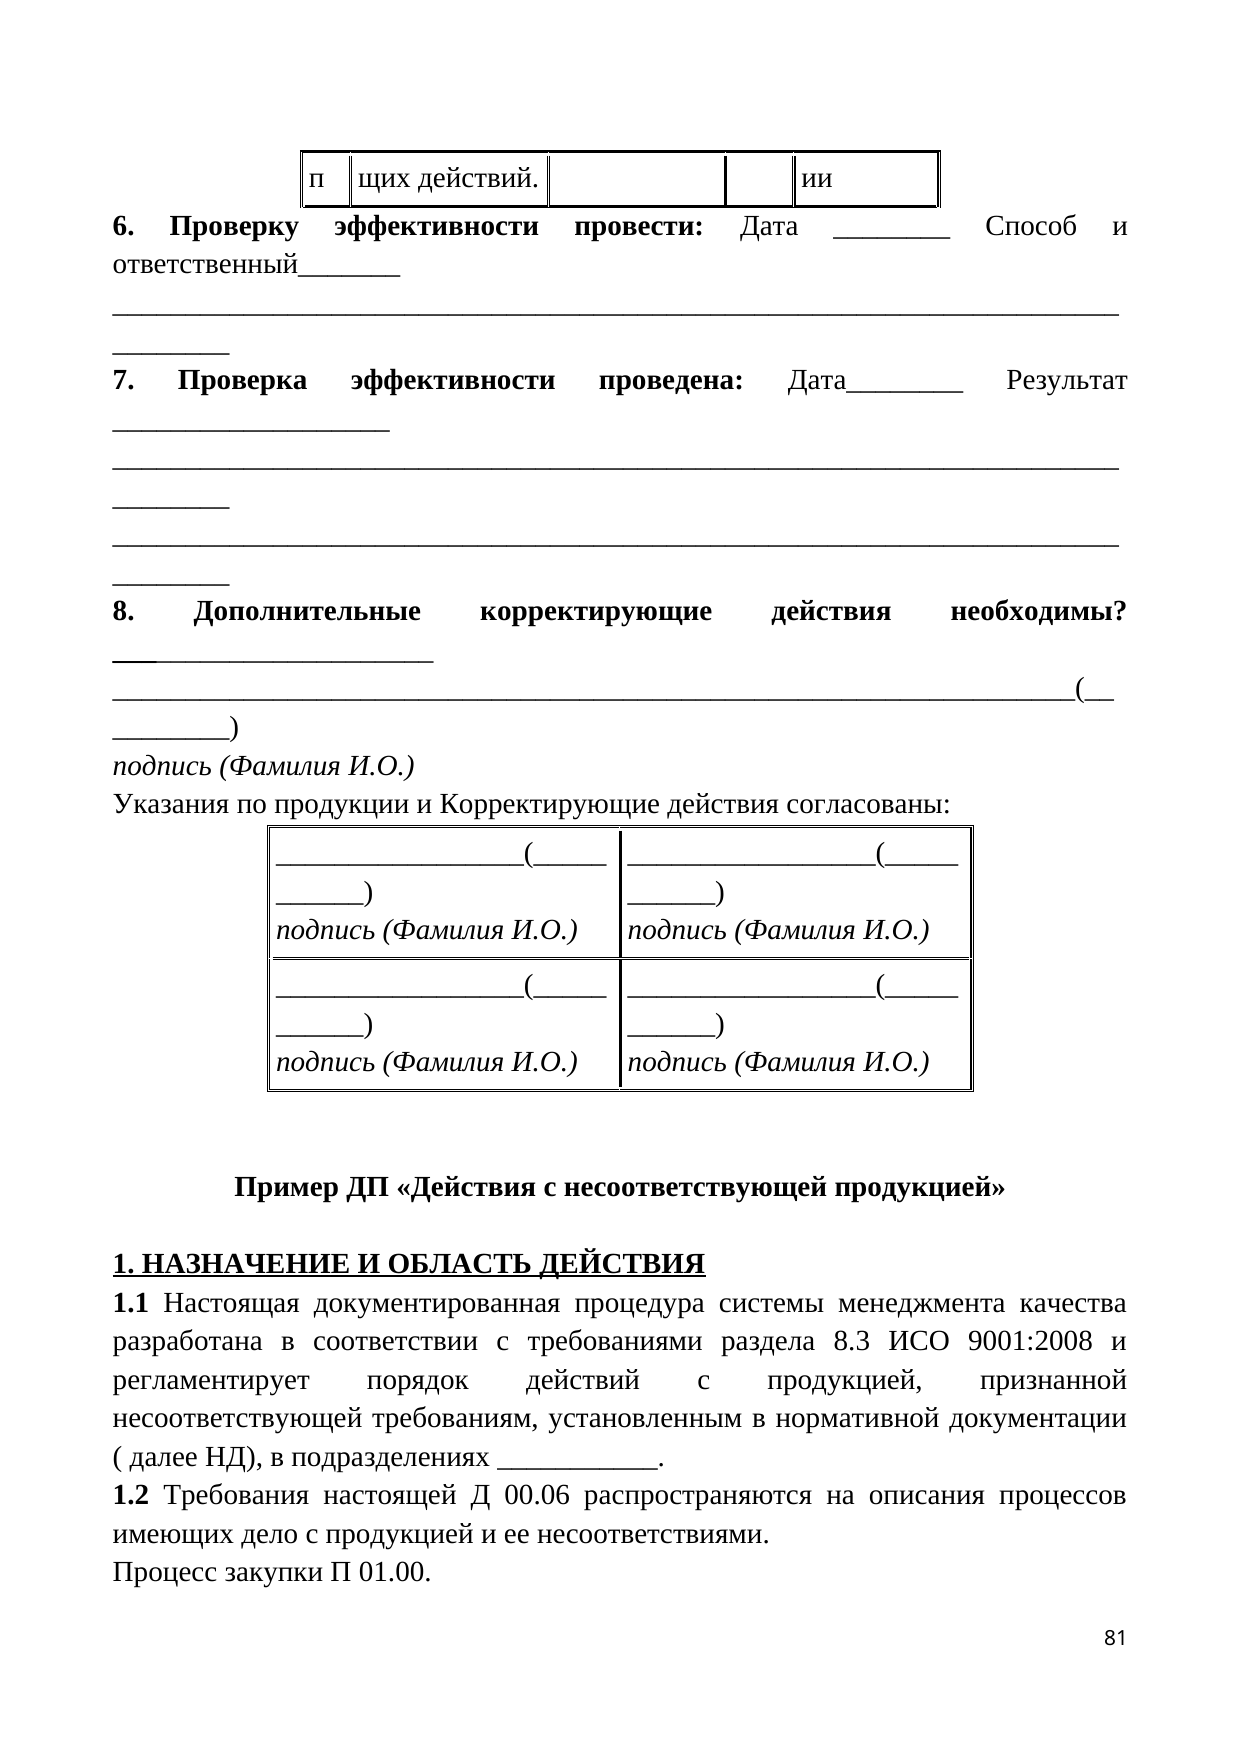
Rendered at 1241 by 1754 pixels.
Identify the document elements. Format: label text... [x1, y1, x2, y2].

text 8. Дополнительные корректирующие действия необходимы? ______________________ [112, 593, 1128, 666]
text Процесс закупки П 01.00. [112, 1554, 1128, 1588]
text 6. Проверку эффективности провести: Дата ________ Способ и ответственный_______ [112, 208, 1128, 280]
text 7. Проверка эффективности проведена: Дата________ Результат ___________________ [112, 362, 1128, 434]
text Пример ДП «Действия с несоответствующей продукцией» [112, 1169, 1128, 1203]
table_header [351, 153, 548, 205]
text Указания по продукции и Корректирующие действия согласованы: [112, 786, 1128, 820]
text подпись (Фамилия И.О.) [112, 748, 1128, 781]
table_header Срок [725, 152, 794, 205]
text _____________________________________________________________________________ [112, 285, 1128, 357]
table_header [794, 153, 937, 205]
table_cell _________________(___________) подпись (Фамилия И.О.) [620, 957, 972, 1089]
text __________________________________________________________________(__________) [112, 671, 1128, 743]
table_header № п/п [303, 153, 351, 205]
text _____________________________________________________________________________ [112, 516, 1128, 588]
table_header _________________(___________) подпись (Фамилия И.О.) [269, 826, 620, 957]
table_cell _________________(___________) подпись (Фамилия И.О.) [269, 957, 620, 1089]
table_header Ответственный [549, 153, 725, 205]
table_header _________________(___________) подпись (Фамилия И.О.) [620, 828, 970, 957]
text 1.2 Требования настоящей Д 00.06 распространяются на описания процессов имеющих дело с продукцией и ее несоответствиями. [112, 1477, 1128, 1549]
text _____________________________________________________________________________ [112, 439, 1128, 511]
text 1.1 Настоящая документированная процедура системы менеджмента качества разработана в соответствии с требованиями раздела 8.3 ИСО 9001:2008 и регламентирует порядок действий с продукцией, признанной несоответствующей требованиям, установленным в нормативной документации ( далее НД), в подразделениях ___________. [112, 1285, 1128, 1472]
text 1. НАЗНАЧЕНИЕ И ОБЛАСТЬ ДЕЙСТВИЯ [112, 1246, 1128, 1280]
